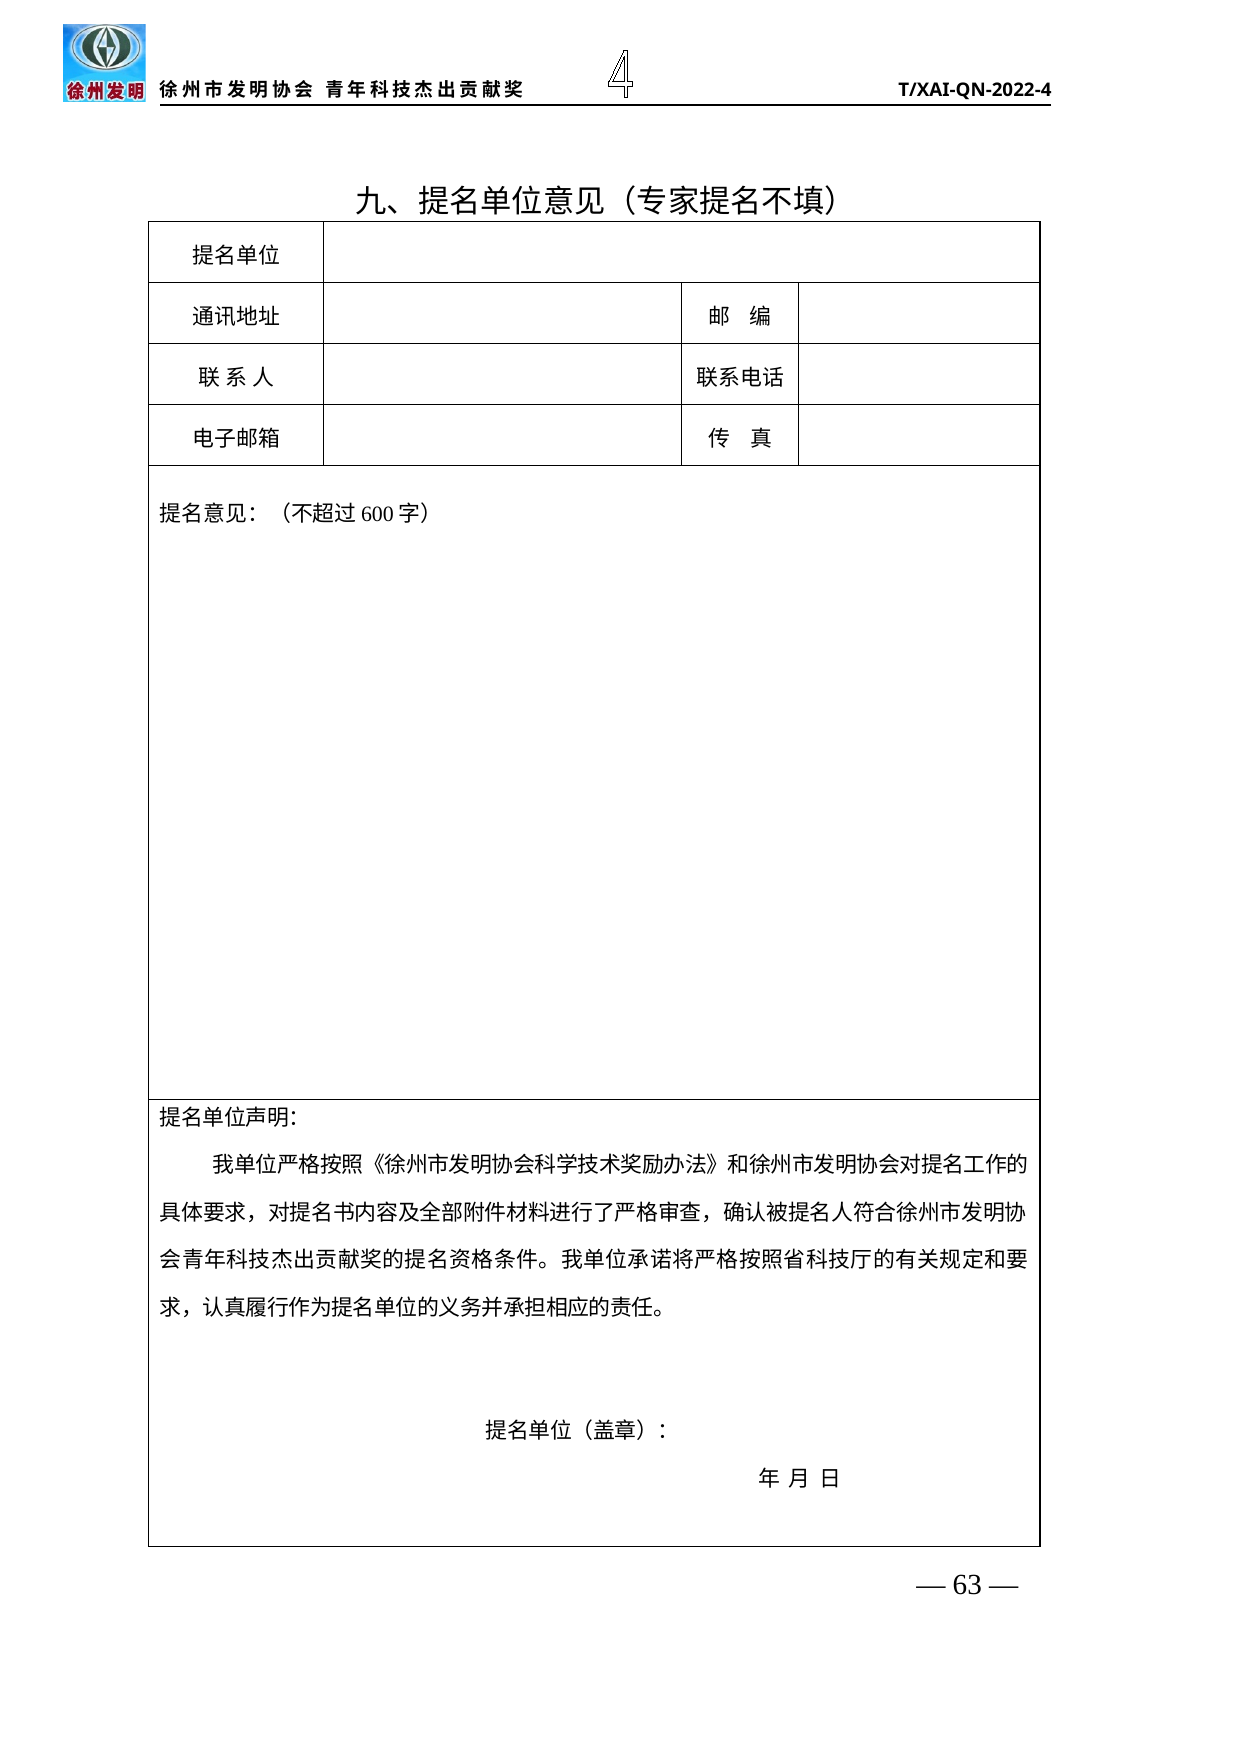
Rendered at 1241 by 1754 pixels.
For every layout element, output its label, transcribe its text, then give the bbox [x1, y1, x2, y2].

table_cell [799, 344, 1039, 404]
table_cell [324, 283, 681, 343]
table_cell [324, 405, 681, 465]
table_cell 提名意见：（不超过600字） [149, 466, 1039, 1099]
table_cell 联 系 人 [149, 344, 323, 404]
text 九、提名单位意见（专家提名不填） [159, 159, 1051, 221]
table_header [324, 222, 1039, 282]
table_cell [799, 405, 1039, 465]
table_cell 电子邮箱 [149, 405, 323, 465]
table_cell 通讯地址 [149, 283, 323, 343]
table_cell 提名单位声明： 我单位严格按照《徐州市发明协会科学技术奖励办法》和徐州市发明协会对提名工作的具体要求，对提名书内容及全部附件材料进行了严格审查，确认被提名人符合徐州市发明协会青年科技杰出贡献奖的提名资格条件。我单位承诺将严格按照省科技厅的有关规定和要求，认真履行作为提名单位的义务并承担相应的责任。 提名单位（盖章）： 年 月 日 [149, 1100, 1039, 1546]
table_cell 联系电话 [682, 344, 798, 404]
table_cell 邮 编 [682, 283, 798, 343]
table_header 提名单位 [149, 222, 323, 282]
table_cell 传 真 [682, 405, 798, 465]
table_cell [799, 283, 1039, 343]
picture [63, 24, 146, 102]
table_cell [324, 344, 681, 404]
